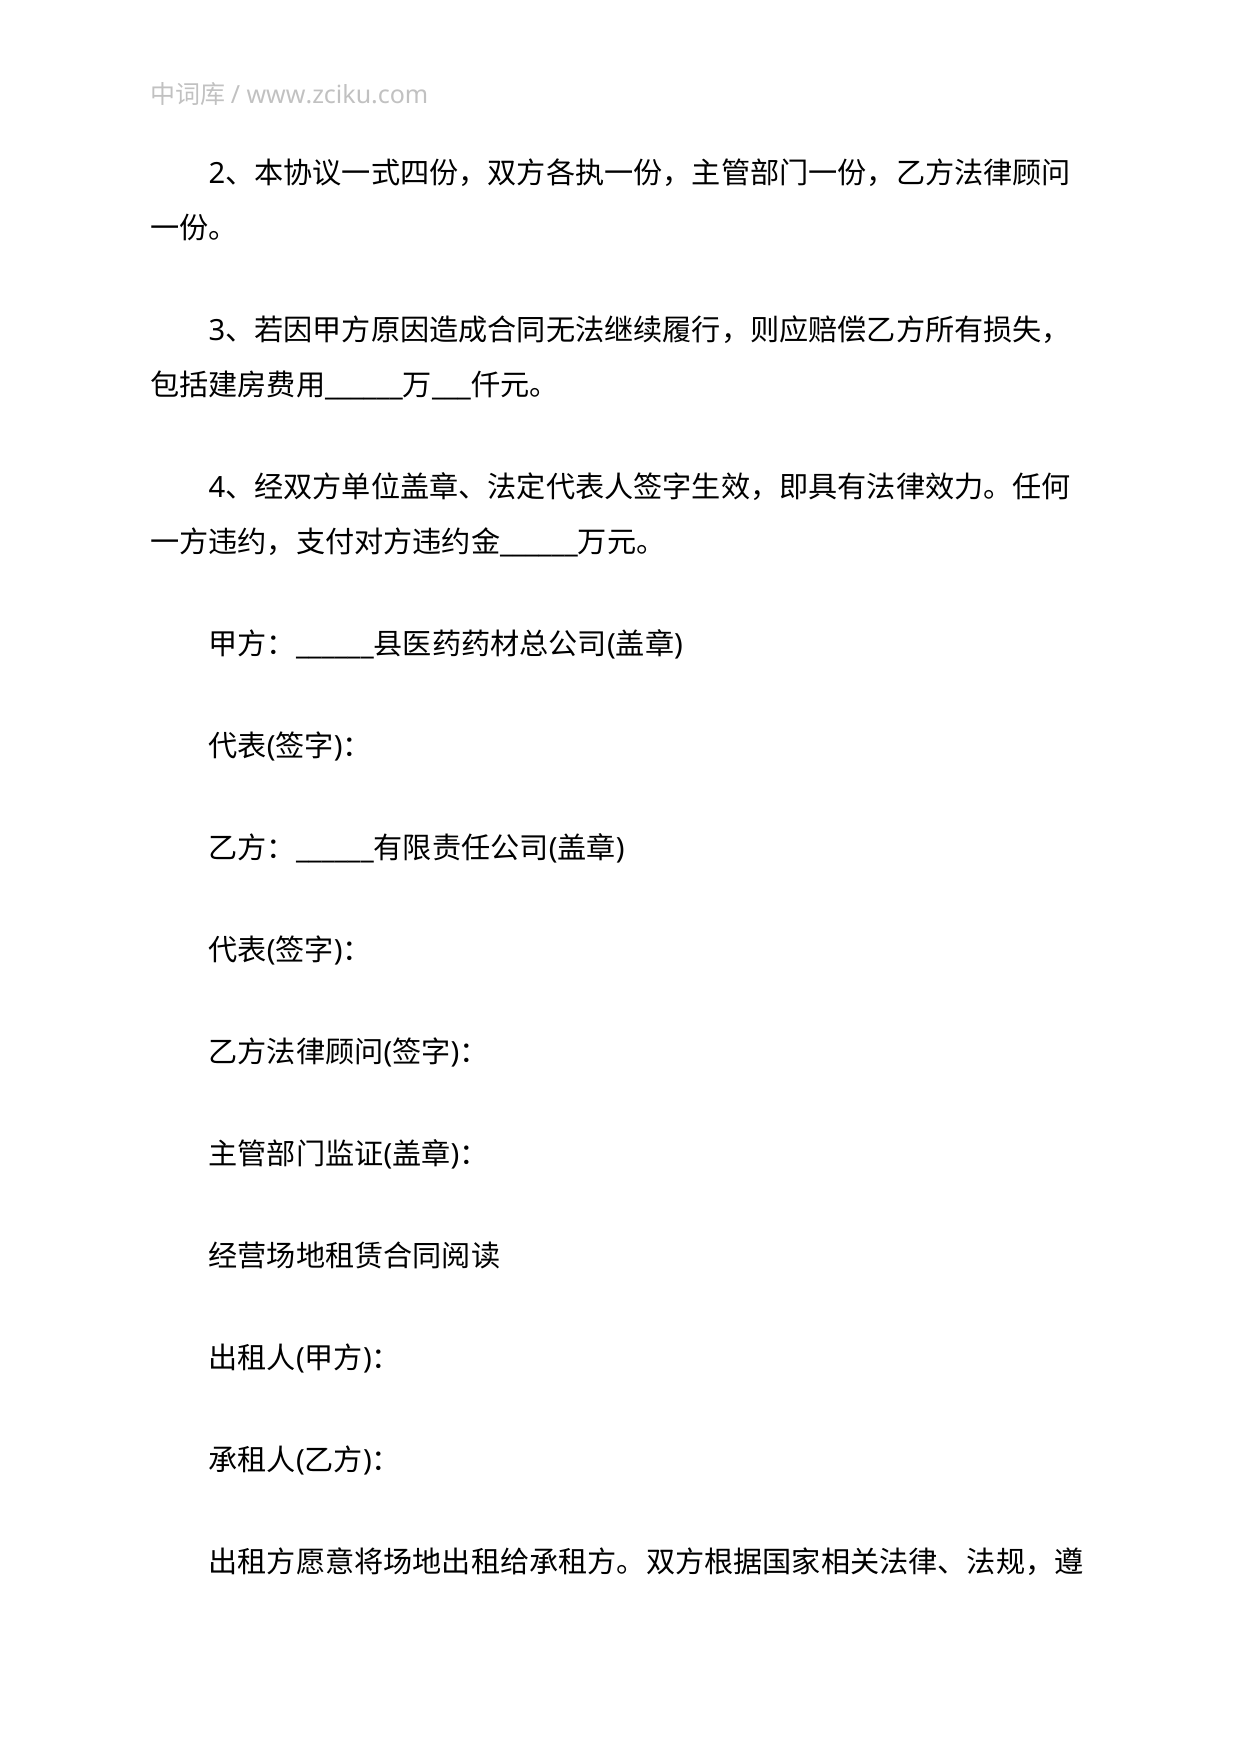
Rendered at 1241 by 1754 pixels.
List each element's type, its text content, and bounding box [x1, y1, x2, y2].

text 代表(签字)： [150, 723, 1090, 765]
text 乙方：______有限责任公司(盖章) [150, 825, 1090, 867]
text 代表(签字)： [150, 927, 1090, 969]
text 承租人(乙方)： [150, 1436, 1090, 1479]
text 主管部门监证(盖章)： [150, 1131, 1090, 1173]
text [150, 1538, 1090, 1581]
text 甲方：______县医药药材总公司(盖章) [150, 621, 1090, 663]
text 2、本协议一式四份，双方各执一份，主管部门一份，乙方法律顾问一份。 [150, 150, 1090, 247]
text 出租人(甲方)： [150, 1334, 1090, 1377]
text 乙方法律顾问(签字)： [150, 1029, 1090, 1071]
text 经营场地租赁合同阅读 [150, 1233, 1090, 1275]
text 3、若因甲方原因造成合同无法继续履行，则应赔偿乙方所有损失，包括建房费用______万___仟元。 [150, 307, 1090, 404]
text 4、经双方单位盖章、法定代表人签字生效，即具有法律效力。任何一方违约，支付对方违约金______万元。 [150, 464, 1090, 561]
